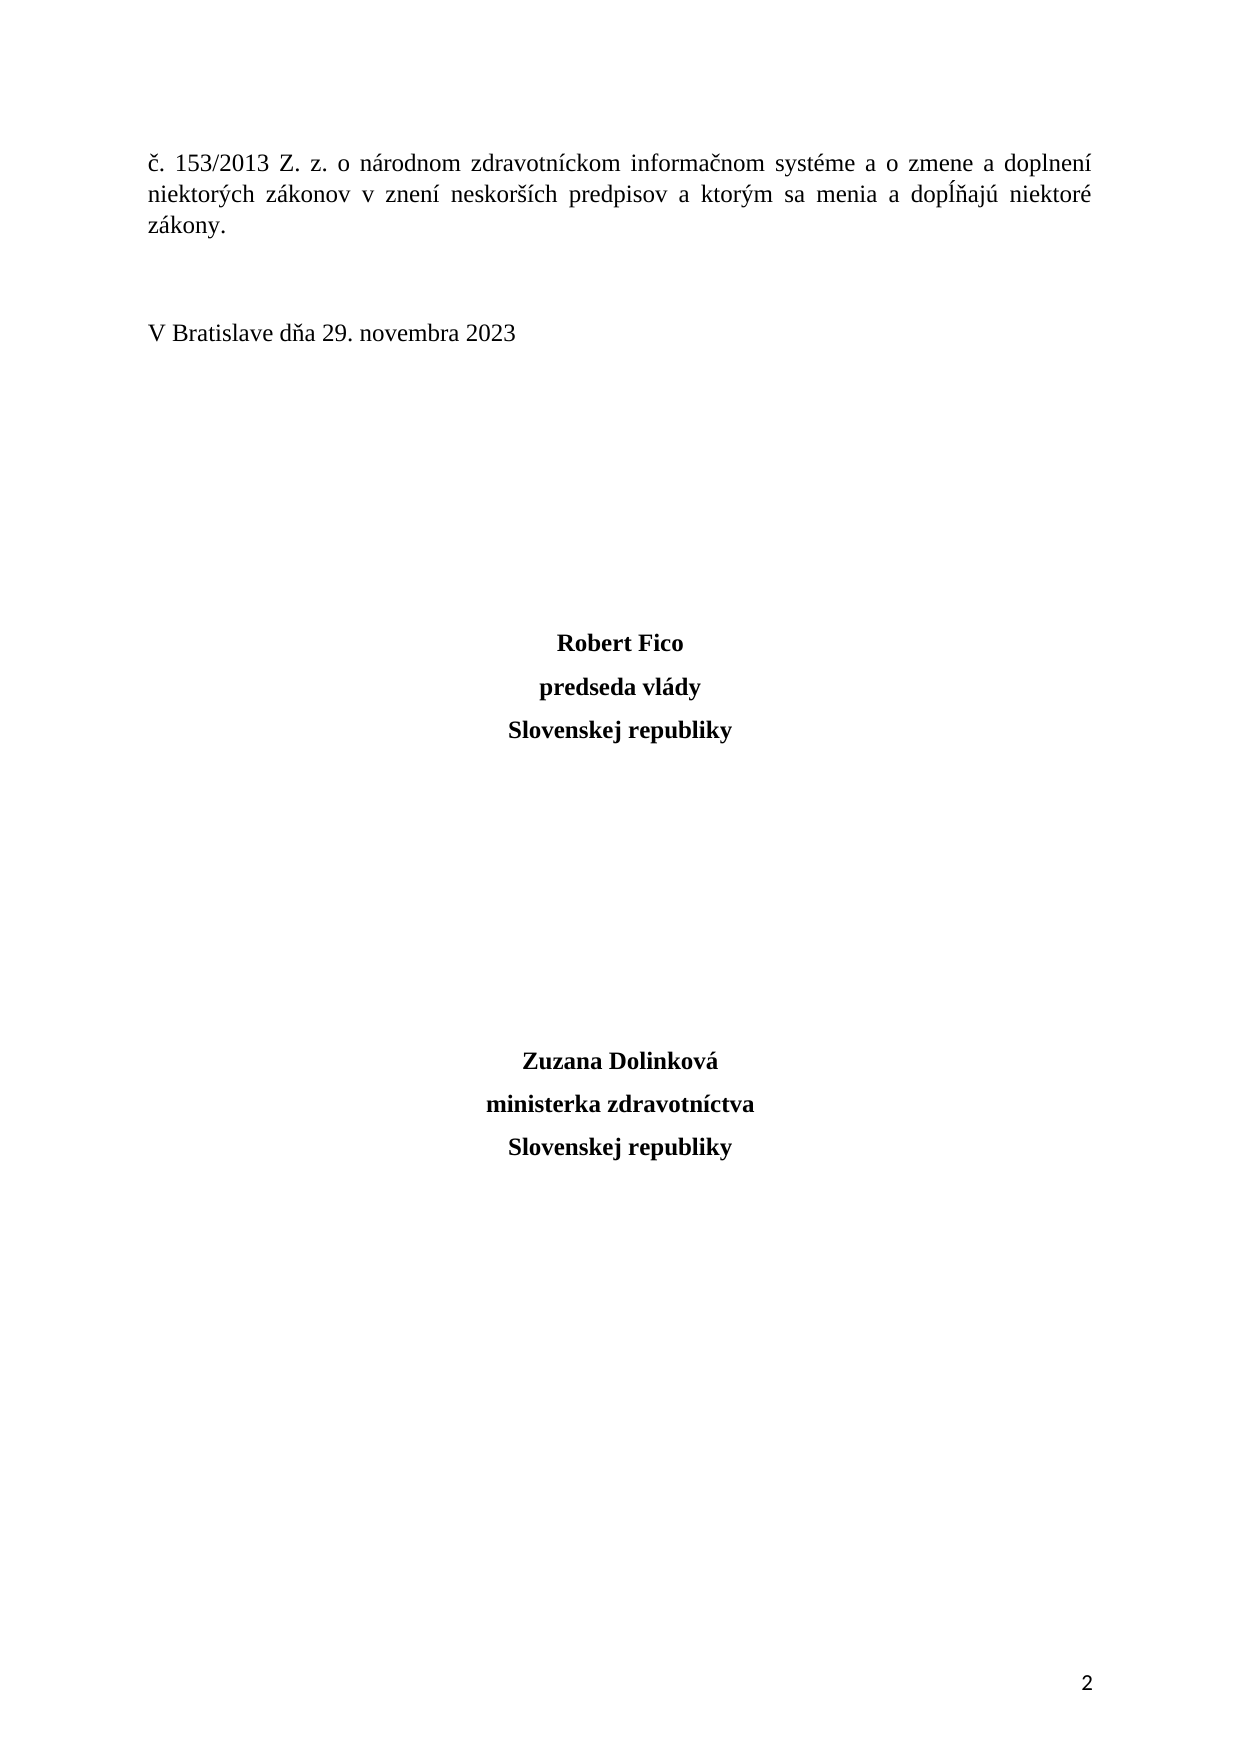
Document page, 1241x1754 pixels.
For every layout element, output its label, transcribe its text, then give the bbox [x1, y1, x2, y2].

text predseda vlády [148, 672, 1093, 700]
text V Bratislave dňa 29. novembra 2023 [148, 318, 1093, 346]
text Slovenskej republiky [148, 1132, 1093, 1161]
text ministerka zdravotníctva [148, 1089, 1093, 1118]
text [148, 148, 1093, 238]
text Robert Fico [148, 628, 1093, 657]
text Slovenskej republiky [148, 715, 1093, 743]
text Zuzana Dolinková [148, 1046, 1093, 1075]
